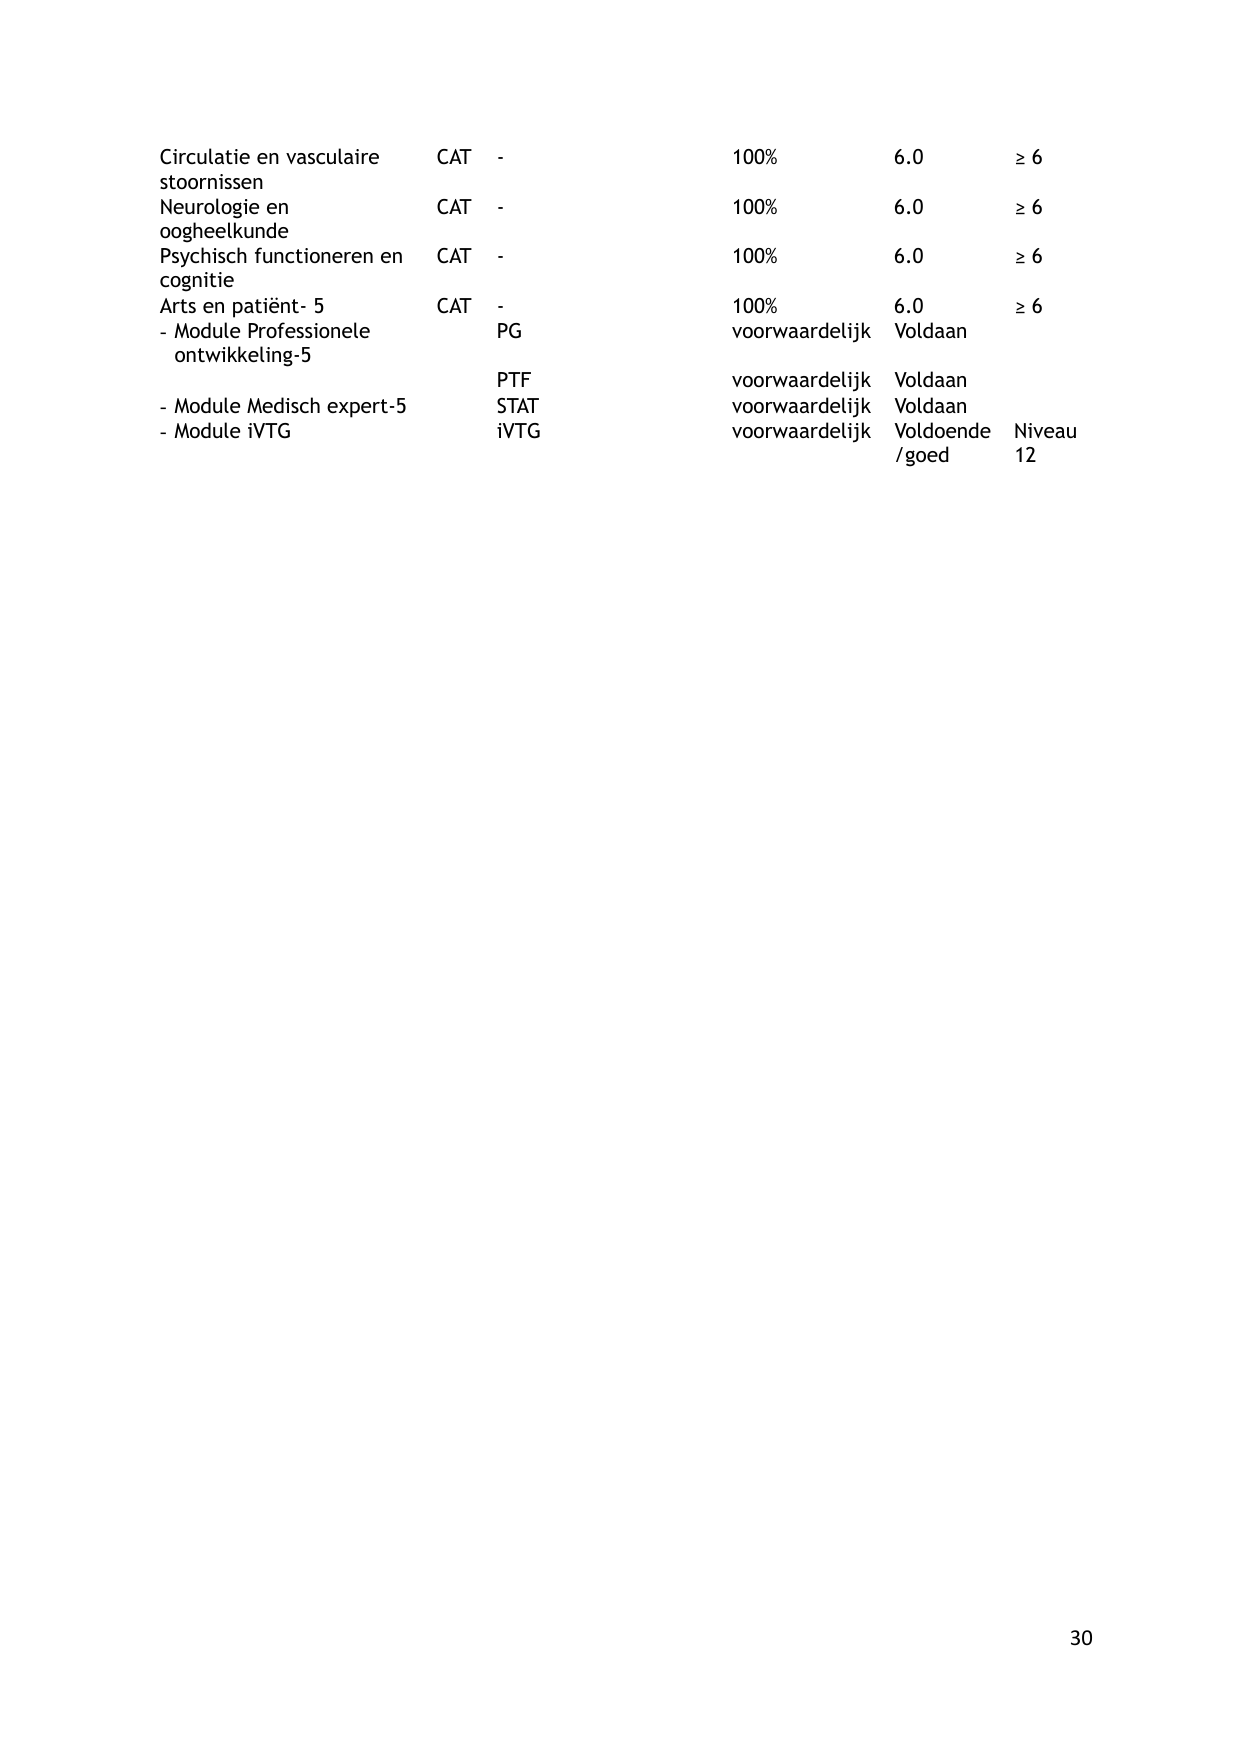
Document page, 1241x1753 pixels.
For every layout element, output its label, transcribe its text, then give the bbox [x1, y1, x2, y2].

text Circulatie en vasculaire [159, 146, 427, 170]
text STAT [497, 394, 568, 418]
text - [159, 395, 174, 418]
text Neurologie en [159, 195, 427, 219]
text voorwaardelijk Voldaan [732, 394, 993, 418]
text / [894, 443, 930, 467]
text - [497, 195, 529, 219]
text ≥ 6 [1014, 146, 1068, 170]
text 6.0 [894, 195, 948, 219]
text CAT [437, 244, 497, 269]
text CAT [437, 146, 497, 170]
text 100% [732, 146, 802, 170]
text 100% [732, 195, 802, 219]
text Module Professionele [174, 319, 396, 343]
text iVTG [497, 419, 568, 443]
text 0 [1081, 1622, 1118, 1651]
text - [497, 294, 529, 318]
text CAT [437, 195, 497, 219]
text 100% [732, 294, 802, 318]
text - [497, 146, 529, 170]
text ≥ 6 [1014, 244, 1068, 269]
text - [159, 320, 174, 343]
text PG [497, 319, 547, 343]
text CAT [437, 294, 497, 318]
text voorwaardelijk Voldoende Niveau [732, 419, 1102, 443]
text PTF [497, 369, 568, 393]
text Module Medisch expert-5 [174, 394, 432, 418]
text - [497, 244, 529, 269]
text stoornissen [159, 170, 427, 194]
text oogheelkunde [159, 219, 427, 243]
text 6.0 [894, 244, 948, 269]
text voorwaardelijk Voldaan [732, 368, 993, 393]
text 100% [732, 244, 802, 269]
text goed 12 [930, 443, 1102, 467]
text Psychisch functioneren en [159, 244, 427, 269]
text ≥ 6 [1014, 195, 1068, 219]
text Module iVTG [174, 419, 432, 443]
text 6.0 [894, 294, 948, 318]
text ≥ 6 [1014, 294, 1068, 318]
text ontwikkeling-5 [174, 343, 396, 367]
text Arts en patiënt- 5 [159, 294, 349, 318]
text 6.0 [894, 146, 948, 170]
text - [159, 420, 174, 443]
text voorwaardelijk Voldaan [732, 319, 993, 343]
text cognitie [159, 269, 427, 293]
